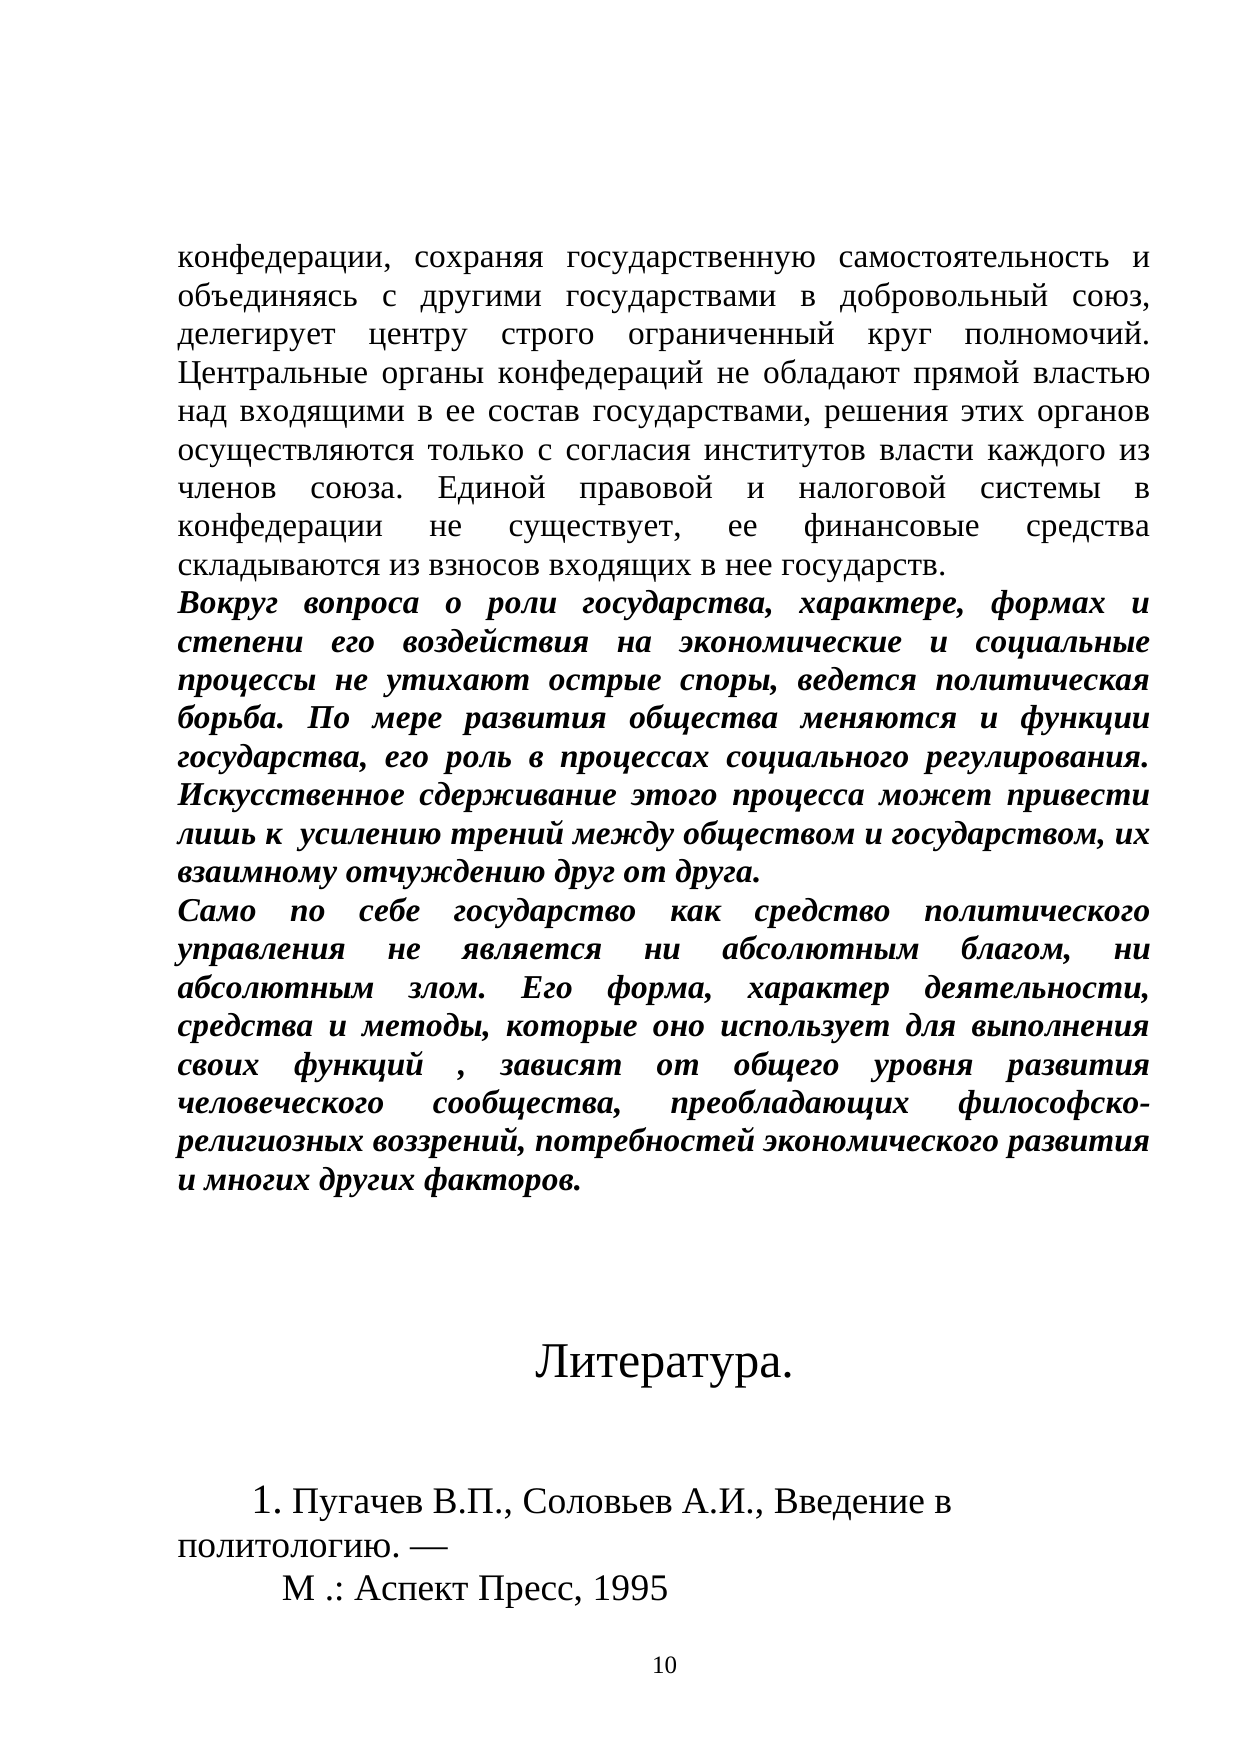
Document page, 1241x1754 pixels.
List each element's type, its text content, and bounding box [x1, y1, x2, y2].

text Вокруг вопроса о роли государства, характере, формах и степени его воздействия на экономические и социальные процессы не утихают острые споры, ведется политическая борьба. По мере развития общества меняются и функции государства, его роль в процессах социального регулирования. Искусственное сдерживание этого процесса может привести лишь к усилению трений между обществом и государством, их взаимному отчуждению друг от друга. [177, 582, 1152, 890]
text М .: Аспект Пресс, 1995 [177, 1566, 1152, 1608]
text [177, 236, 1152, 582]
text 1. Пугачев В.П., Соловьев А.И., Введение в политологию. — [177, 1475, 1152, 1566]
text Литература. [177, 1331, 1152, 1389]
text Само по себе государство как средство политического управления не является ни абсолютным благом, ни абсолютным злом. Его форма, характер деятельности, средства и методы, которые оно использует для выполнения своих функций , зависят от общего уровня развития человеческого сообщества, преобладающих философско-религиозных воззрений, потребностей экономического развития и многих других факторов. [177, 890, 1152, 1197]
